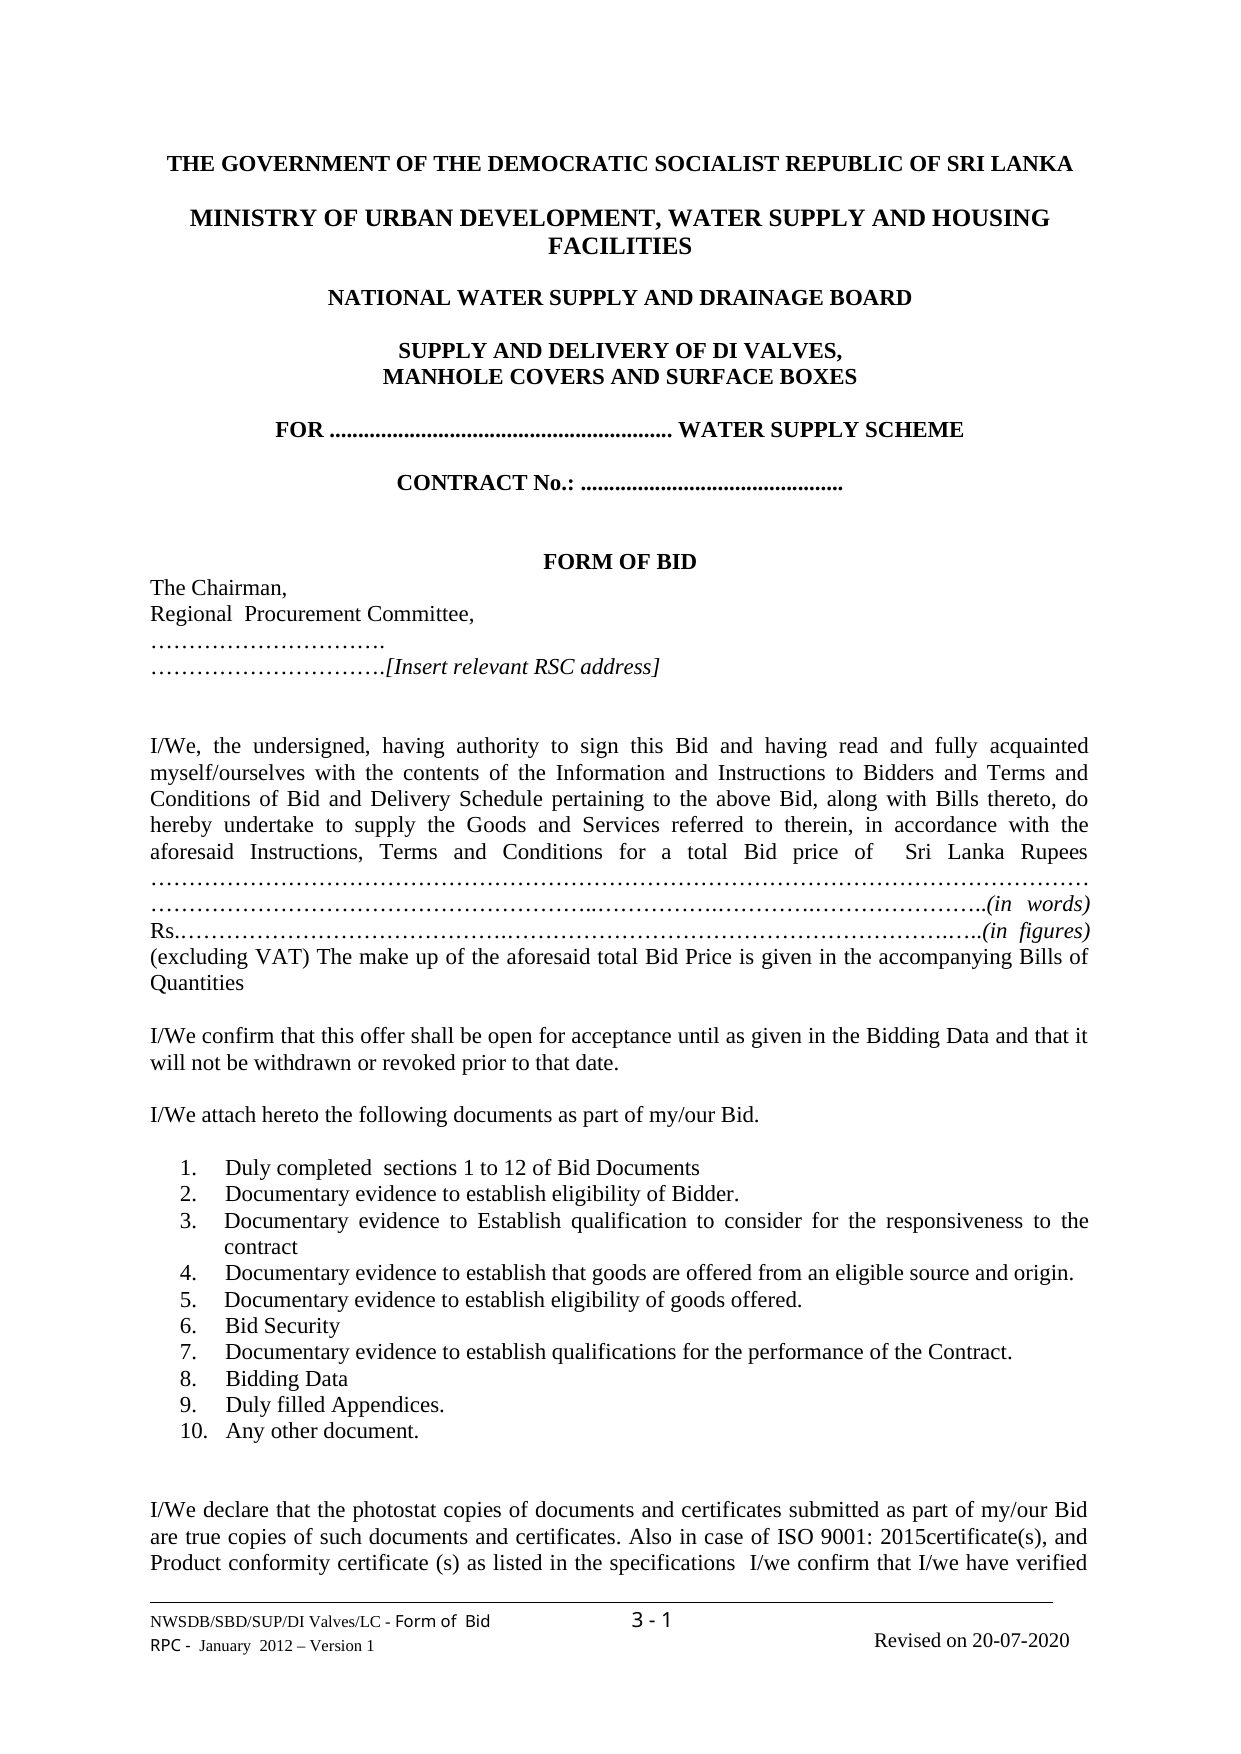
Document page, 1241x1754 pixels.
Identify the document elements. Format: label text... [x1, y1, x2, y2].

text I/We attach hereto the following documents as part of my/our Bid. [150, 1101, 1090, 1128]
text 7. Documentary evidence to establish qualifications for the performance of the Contract. [179, 1338, 1090, 1365]
text 10. Any other document. [179, 1417, 1090, 1444]
text 9. Duly filled Appendices. [179, 1391, 1090, 1417]
text 6. Bid Security [179, 1312, 1090, 1338]
text FOR ............................................................ WATER SUPPLY SCHEME [150, 416, 1090, 442]
text ………………………….[Insert relevant RSC address] [150, 653, 1090, 679]
text 8. Bidding Data [179, 1365, 1090, 1391]
text The Chairman, [150, 574, 1090, 601]
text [150, 1497, 1090, 1576]
text 2. Documentary evidence to establish eligibility of Bidder. [179, 1180, 1090, 1207]
text SUPPLY AND DELIVERY OF DI VALVES, [150, 337, 1090, 363]
text Regional Procurement Committee, [150, 601, 1090, 627]
text 3. Documentary evidence to Establish qualification to consider for the responsiveness to the contract [179, 1207, 1090, 1259]
text MANHOLE COVERS AND SURFACE BOXES [150, 363, 1090, 390]
text CONTRACT No.: .............................................. [150, 469, 1090, 495]
text THE GOVERNMENT OF THE DEMOCRATIC SOCIALIST REPUBLIC OF SRI LANKA [150, 150, 1090, 176]
text I/We, the undersigned, having authority to sign this Bid and having read and fully acquainted myself/ourselves with the contents of the Information and Instructions to Bidders and Terms and Conditions of Bid and Delivery Schedule pertaining to the above Bid, along with Bills thereto, do hereby undertake to supply the Goods and Services referred to therein, in accordance with the aforesaid Instructions, Terms and Conditions for a total Bid price of Sri Lanka Rupees …………………………………………………………………………………………………………… …………………………………………………..…………….………….…………………..(in words) Rs.…………………………………….………………………………………………….…..(in figures) (excluding VAT) The make up of the aforesaid total Bid Price is given in the accompanying Bills of Quantities [150, 732, 1090, 996]
text FORM OF BID [150, 548, 1090, 574]
text 1. Duly completed sections 1 to 12 of Bid Documents [179, 1154, 1090, 1180]
text 5. Documentary evidence to establish eligibility of goods offered. [179, 1286, 1090, 1312]
text I/We confirm that this offer shall be open for acceptance until as given in the Bidding Data and that it will not be withdrawn or revoked prior to that date. [150, 1022, 1090, 1075]
text MINISTRY OF URBAN DEVELOPMENT, WATER SUPPLY AND HOUSING FACILITIES [150, 203, 1090, 260]
text …………………………. [150, 627, 1090, 653]
text NATIONAL WATER SUPPLY AND DRAINAGE BOARD [150, 284, 1090, 311]
text 4. Documentary evidence to establish that goods are offered from an eligible source and origin. [179, 1259, 1090, 1286]
